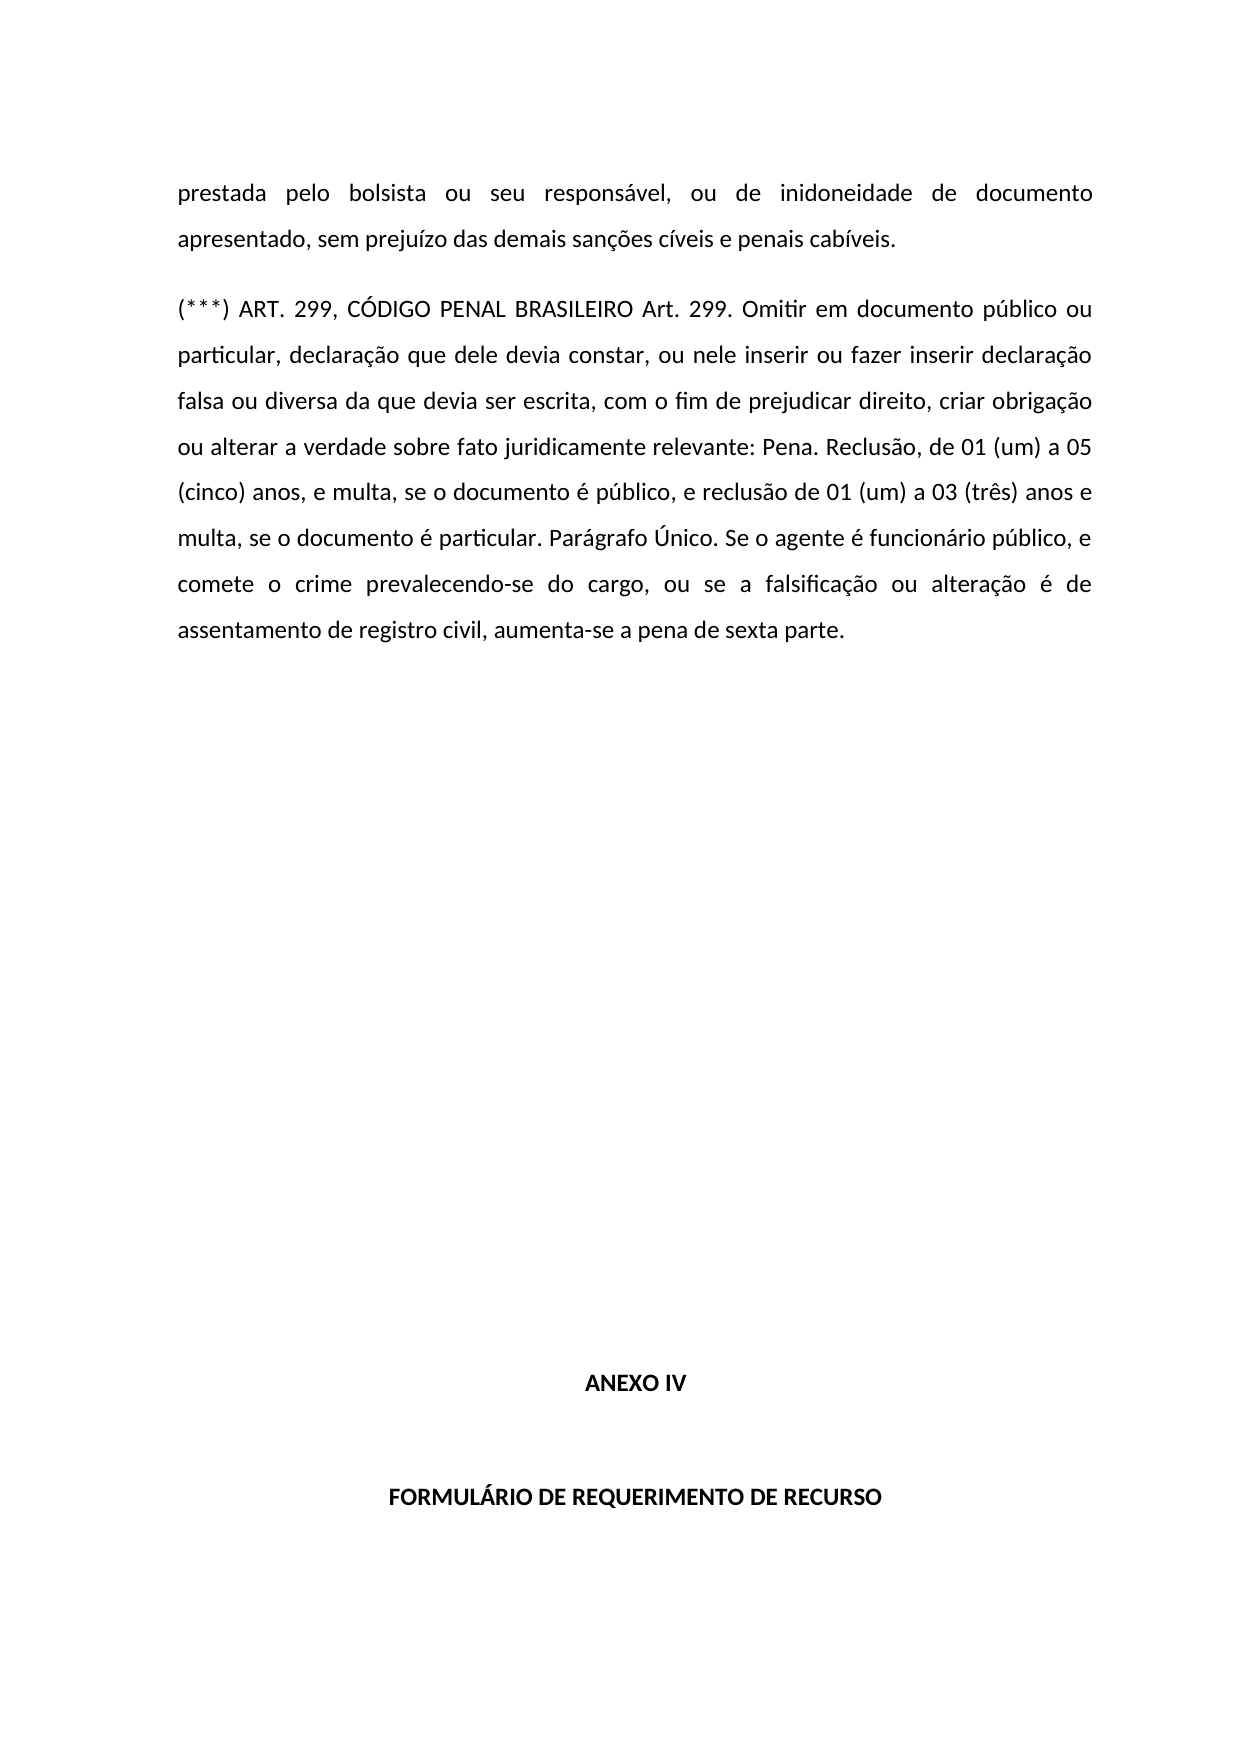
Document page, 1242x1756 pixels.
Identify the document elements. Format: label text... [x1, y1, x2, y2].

text (***) ART. 299, CÓDIGO PENAL BRASILEIRO Art. 299. Omitir em documento público ou particular, declaração que dele devia constar, ou nele inserir ou fazer inserir declaração falsa ou diversa da que devia ser escrita, com o fim de prejudicar direito, criar obrigação ou alterar a verdade sobre fato juridicamente relevante: Pena. Reclusão, de 01 (um) a 05 (cinco) anos, e multa, se o documento é público, e reclusão de 01 (um) a 03 (três) anos e multa, se o documento é particular. Parágrafo Único. Se o agente é funcionário público, e comete o crime prevalecendo-se do cargo, ou se a falsificação ou alteração é de assentamento de registro civil, aumenta-se a pena de sexta parte. [177, 294, 1094, 644]
text ANEXO IV [177, 1367, 1094, 1397]
text FORMULÁRIO DE REQUERIMENTO DE RECURSO [177, 1481, 1094, 1512]
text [177, 177, 1094, 253]
